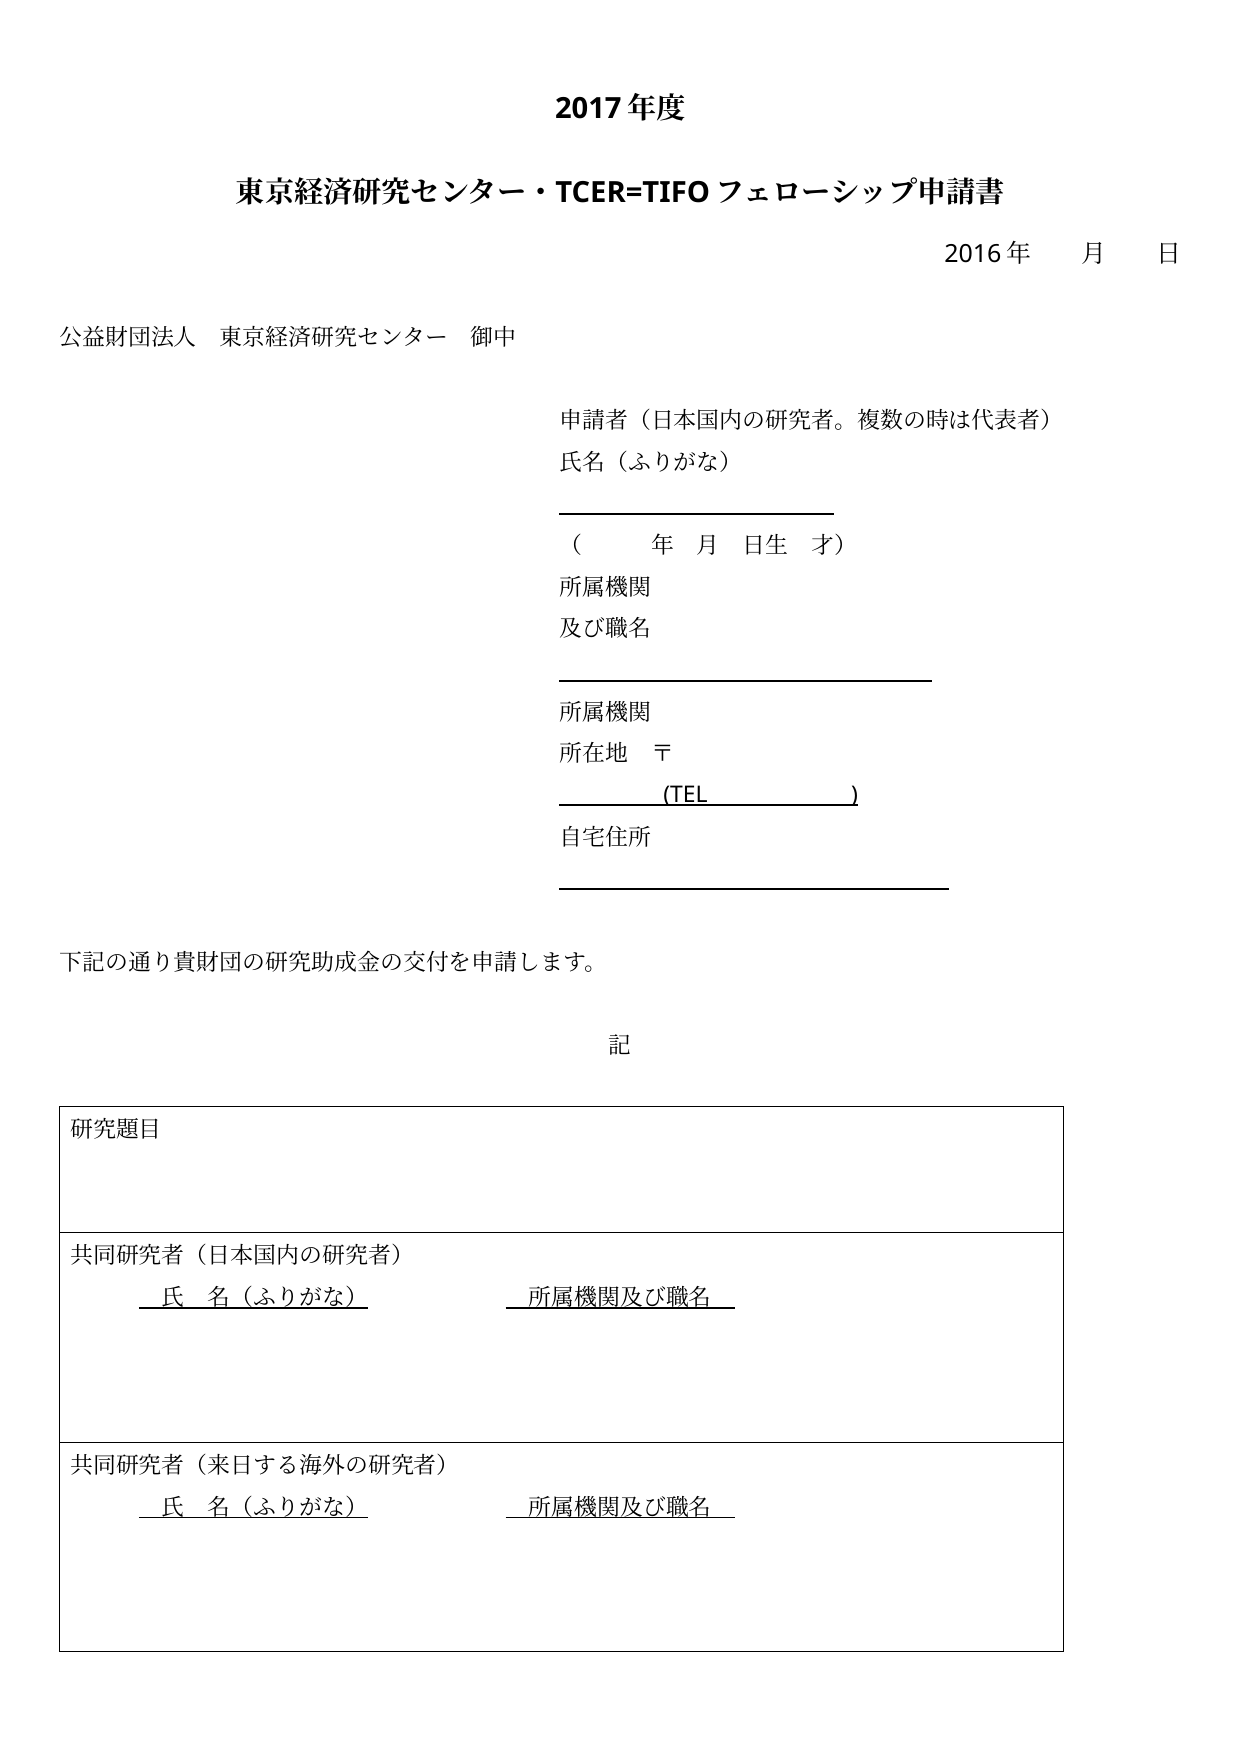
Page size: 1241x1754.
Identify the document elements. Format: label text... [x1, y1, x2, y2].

text 申請者（日本国内の研究者。複数の時は代表者） [59, 398, 1181, 439]
text 所属機関 [59, 564, 1181, 606]
subtitle 記 [59, 1023, 1181, 1064]
text 2017年度 [59, 64, 1181, 148]
text 2016年 月 日 [59, 231, 1181, 273]
text 公益財団法人 東京経済研究センター 御中 [59, 314, 1181, 356]
text 自宅住所 [59, 814, 1181, 856]
text 下記の通り貴財団の研究助成金の交付を申請します。 [59, 939, 1181, 981]
text 所属機関 [59, 689, 1181, 731]
text 氏名（ふりがな） [59, 439, 1181, 481]
table_header 研究題目 [60, 1107, 1063, 1232]
text 及び職名 [59, 606, 1181, 648]
table_cell 共同研究者（日本国内の研究者） 氏 名（ふりがな） 所属機関及び職名 [60, 1233, 1063, 1442]
text （ 年 月 日生 才） [59, 523, 1181, 564]
text 東京経済研究センター・TCER=TIFOフェローシップ申請書 [59, 148, 1181, 231]
text 所在地 〒 [59, 731, 1181, 773]
text (TEL ) [59, 773, 1181, 814]
table_cell 共同研究者（来日する海外の研究者） 氏 名（ふりがな） 所属機関及び職名 [60, 1443, 1063, 1651]
